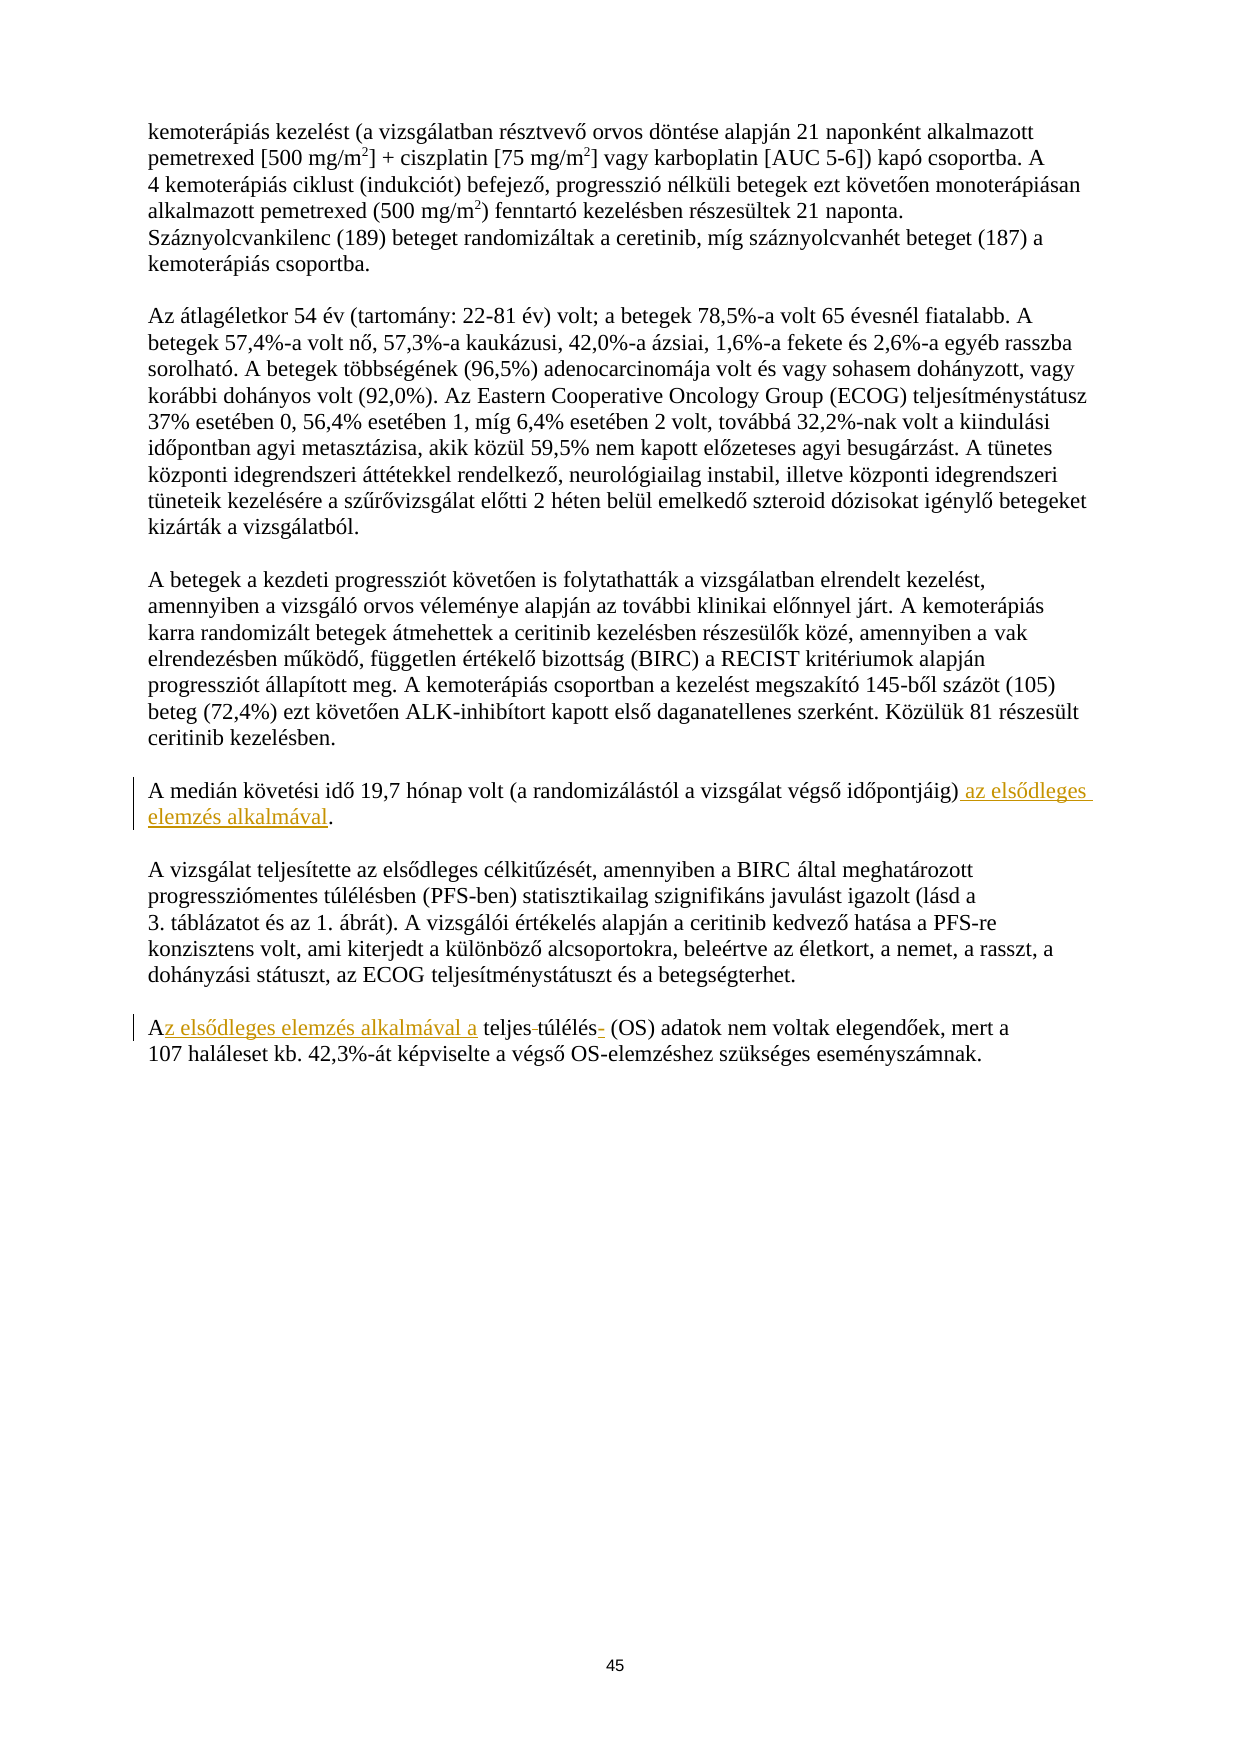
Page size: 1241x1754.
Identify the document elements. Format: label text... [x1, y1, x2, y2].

text A vizsgálat teljesítette az elsődleges célkitűzését, amennyiben a BIRC által meghatározott progressziómentes túlélésben (PFS-ben) statisztikailag szignifikáns javulást igazolt (lásd a 3. táblázatot és az 1. ábrát). A vizsgálói értékelés alapján a ceritinib kedvező hatása a PFS-re konzisztens volt, ami kiterjedt a különböző alcsoportokra, beleértve az életkort, a nemet, a rasszt, a dohányzási státuszt, az ECOG teljesítménystátuszt és a betegségterhet. [148, 856, 1092, 988]
text Az átlagéletkor 54 év (tartomány: 22-81 év) volt; a betegek 78,5%-a volt 65 évesnél fiatalabb. A betegek 57,4%-a volt nő, 57,3%-a kaukázusi, 42,0%-a ázsiai, 1,6%-a fekete és 2,6%-a egyéb rasszba sorolható. A betegek többségének (96,5%) adenocarcinomája volt és vagy sohasem dohányzott, vagy korábbi dohányos volt (92,0%). Az Eastern Cooperative Oncology Group (ECOG) teljesítménystátusz 37% esetében 0, 56,4% esetében 1, míg 6,4% esetében 2 volt, továbbá 32,2%-nak volt a kiindulási időpontban agyi metasztázisa, akik közül 59,5% nem kapott előzeteses agyi besugárzást. A tünetes központi idegrendszeri áttétekkel rendelkező, neurológiailag instabil, illetve központi idegrendszeri tüneteik kezelésére a szűrővizsgálat előtti 2 héten belül emelkedő szteroid dózisokat igénylő betegeket kizárták a vizsgálatból. [148, 303, 1092, 540]
text A betegek a kezdeti progressziót követően is folytathatták a vizsgálatban elrendelt kezelést, amennyiben a vizsgáló orvos véleménye alapján az további klinikai előnnyel járt. A kemoterápiás karra randomizált betegek átmehettek a ceritinib kezelésben részesülők közé, amennyiben a vak elrendezésben működő, független értékelő bizottság (BIRC) a RECIST kritériumok alapján progressziót állapított meg. A kemoterápiás csoportban a kezelést megszakító 145-ből százöt (105) beteg (72,4%) ezt követően ALK-inhibítort kapott első daganatellenes szerként. Közülük 81 részesült ceritinib kezelésben. [148, 566, 1092, 751]
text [148, 118, 1092, 276]
text A teljestúlélés (OS) adatok nem voltak elegendőek, mert a 107 haláleset kb. 42,3%-át képviselte a végső OS-elemzéshez szükséges eseményszámnak. [148, 1014, 1092, 1067]
text A medián követési idő 19,7 hónap volt (a randomizálástól a vizsgálat végső időpontjáig). [148, 777, 1092, 830]
